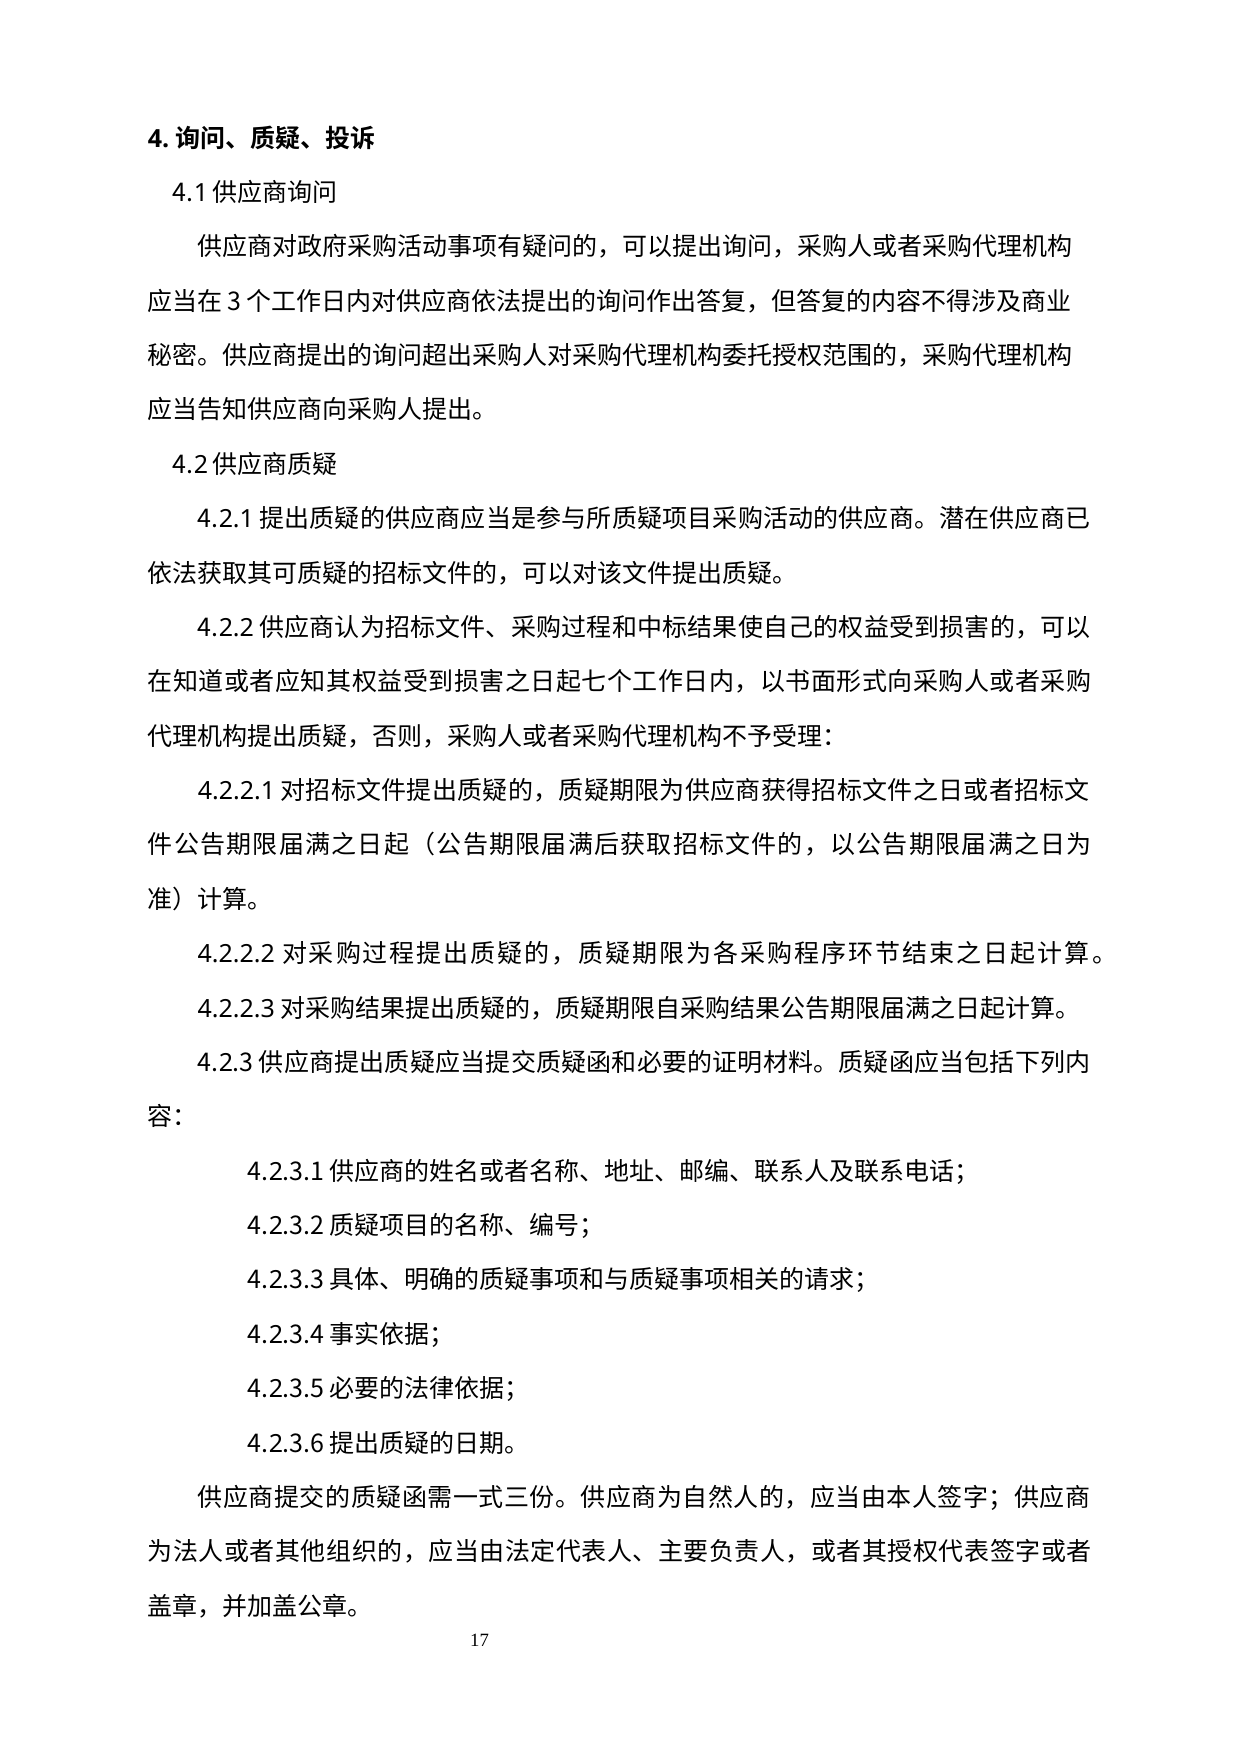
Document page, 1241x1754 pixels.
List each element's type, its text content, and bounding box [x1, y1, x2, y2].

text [148, 118, 1093, 154]
text 4.2.3.6提出质疑的日期。 [148, 1423, 1093, 1459]
text 4.2.1提出质疑的供应商应当是参与所质疑项目采购活动的供应商。潜在供应商已依法获取其可质疑的招标文件的，可以对该文件提出质疑。 [148, 499, 1093, 589]
text 4.2.3.3具体、明确的质疑事项和与质疑事项相关的请求； [148, 1260, 1093, 1296]
text 4.2供应商质疑 [148, 444, 1093, 481]
text 4.2.2.1对招标文件提出质疑的，质疑期限为供应商获得招标文件之日或者招标文件公告期限届满之日起（公告期限届满后获取招标文件的，以公告期限届满之日为准）计算。 [148, 771, 1093, 916]
text 4.2.3.2质疑项目的名称、编号； [148, 1206, 1093, 1242]
text 4.2.3供应商提出质疑应当提交质疑函和必要的证明材料。质疑函应当包括下列内容： [148, 1042, 1093, 1133]
text 供应商对政府采购活动事项有疑问的，可以提出询问，采购人或者采购代理机构应当在3个工作日内对供应商依法提出的询问作出答复，但答复的内容不得涉及商业秘密。供应商提出的询问超出采购人对采购代理机构委托授权范围的，采购代理机构应当告知供应商向采购人提出。 [148, 227, 1093, 426]
text 4.1供应商询问 [148, 172, 1093, 209]
text 4.2.3.1供应商的姓名或者名称、地址、邮编、联系人及联系电话； [148, 1151, 1093, 1187]
text 4.2.2供应商认为招标文件、采购过程和中标结果使自己的权益受到损害的，可以在知道或者应知其权益受到损害之日起七个工作日内，以书面形式向采购人或者采购代理机构提出质疑，否则，采购人或者采购代理机构不予受理： [148, 607, 1093, 752]
text 4.2.3.4事实依据； [148, 1314, 1093, 1351]
text 4.2.3.5必要的法律依据； [148, 1369, 1093, 1405]
text 供应商提交的质疑函需一式三份。供应商为自然人的，应当由本人签字；供应商为法人或者其他组织的，应当由法定代表人、主要负责人，或者其授权代表签字或者盖章，并加盖公章。 [148, 1477, 1093, 1622]
text 4.2.2.2对采购过程提出质疑的，质疑期限为各采购程序环节结束之日起计算。4.2.2.3对采购结果提出质疑的，质疑期限自采购结果公告期限届满之日起计算。 [197, 934, 1093, 1024]
